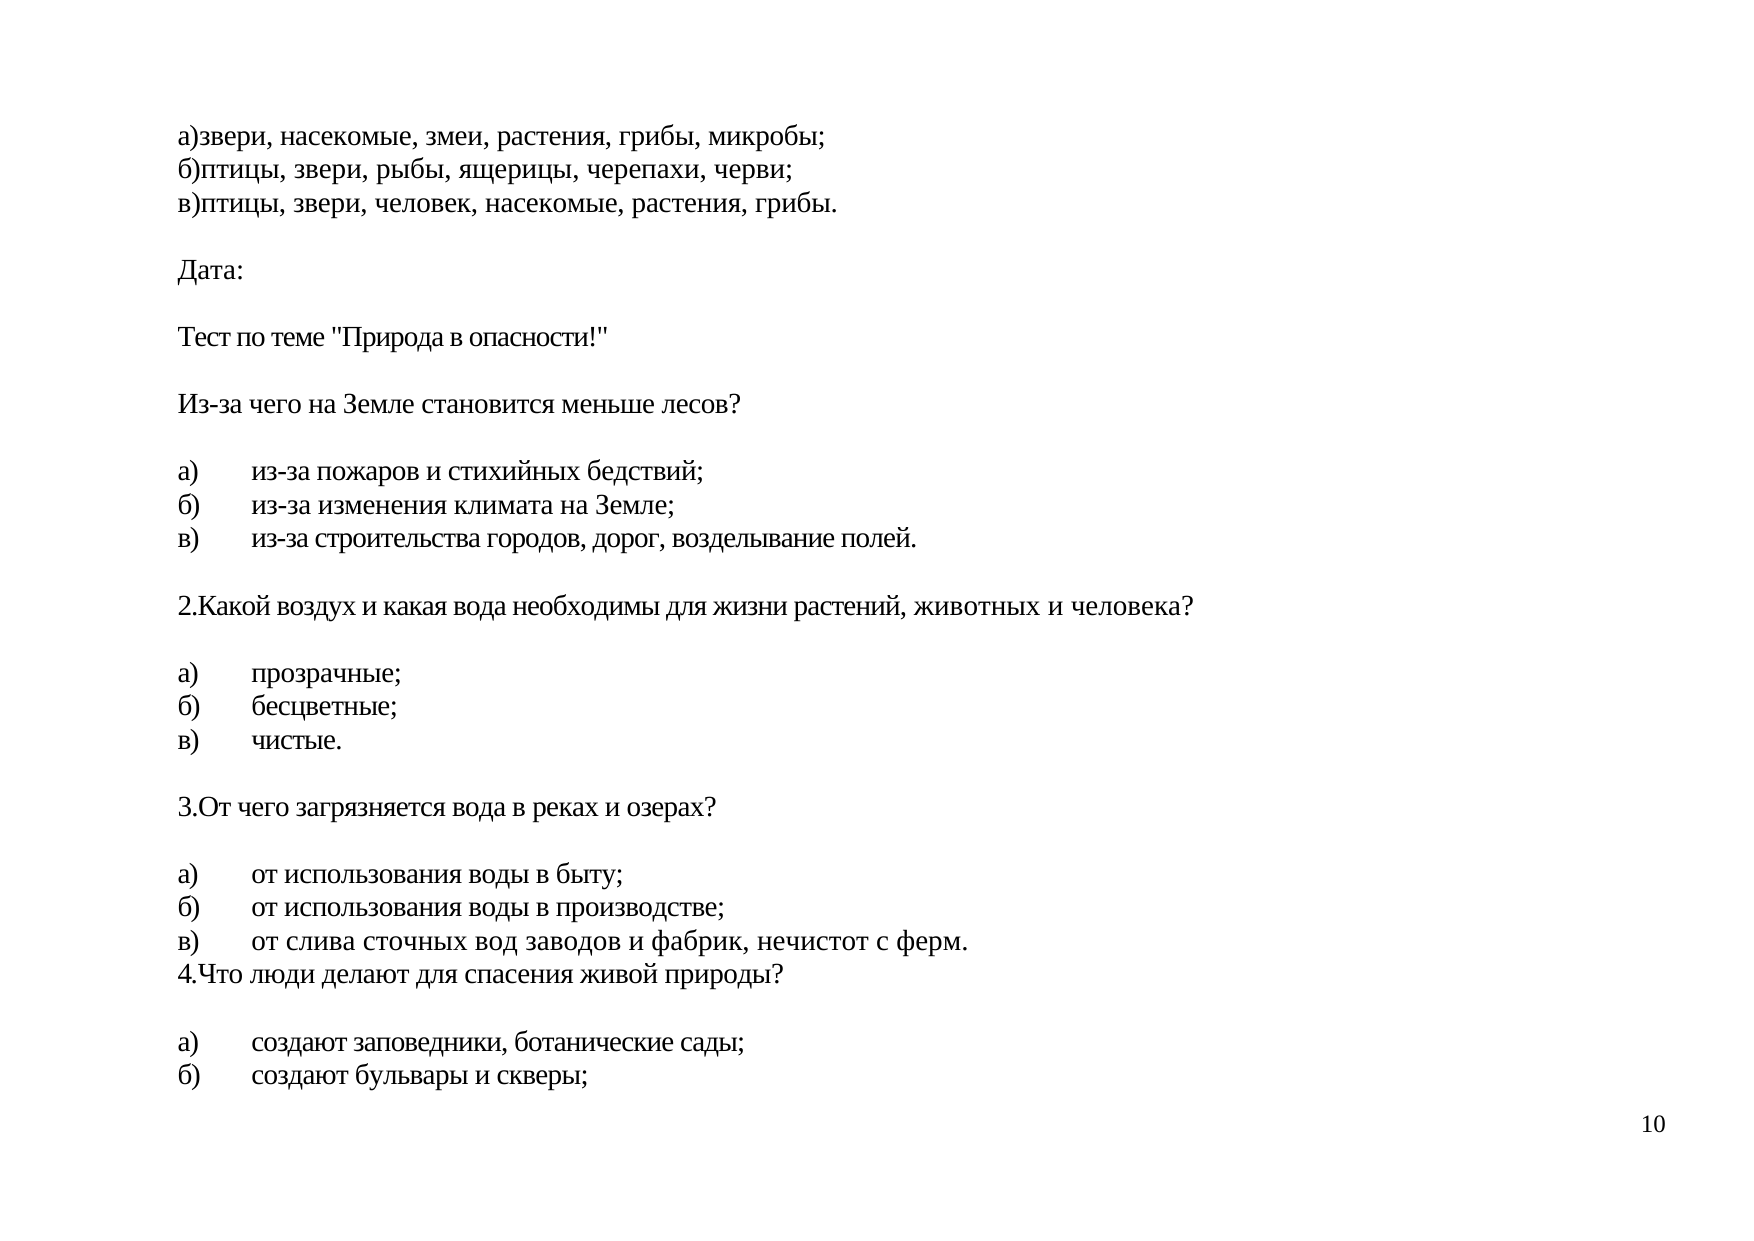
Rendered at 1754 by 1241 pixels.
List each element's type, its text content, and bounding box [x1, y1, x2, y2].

text а) создают заповедники, ботанические сады; [177, 1024, 1665, 1057]
text Из-за чего на Земле становится меньше лесов? [177, 386, 1665, 420]
text б)птицы, звери, рыбы, ящерицы, черепахи, черви; [177, 152, 1665, 185]
text 3.От чего загрязняется вода в реках и озерах? [177, 789, 1665, 822]
text в) от слива сточных вод заводов и фабрик, нечистот с ферм. [177, 923, 1665, 957]
text б) создают бульвары и скверы; [177, 1057, 1665, 1091]
text б) от использования воды в производстве; [177, 889, 1665, 923]
text а) прозрачные; [177, 655, 1665, 688]
text а) из-за пожаров и стихийных бедствий; [177, 453, 1665, 487]
text а)звери, насекомые, змеи, растения, грибы, микробы; [177, 118, 1665, 152]
text Дата: [177, 252, 1665, 286]
text 4.Что люди делают для спасения живой природы? [177, 957, 1665, 990]
text а) от использования воды в быту; [177, 856, 1665, 889]
text в) из-за строительства городов, дорог, возделывание полей. [177, 521, 1665, 554]
text б) бесцветные; [177, 688, 1665, 722]
text Тест по теме "Природа в опасности!" [177, 319, 1665, 353]
text б) из-за изменения климата на Земле; [177, 487, 1665, 521]
text 2.Какой воздух и какая вода необходимы для жизни растений, животных и человека? [177, 588, 1665, 621]
text в) чистые. [177, 722, 1665, 755]
text в)птицы, звери, человек, насекомые, растения, грибы. [177, 185, 1665, 219]
